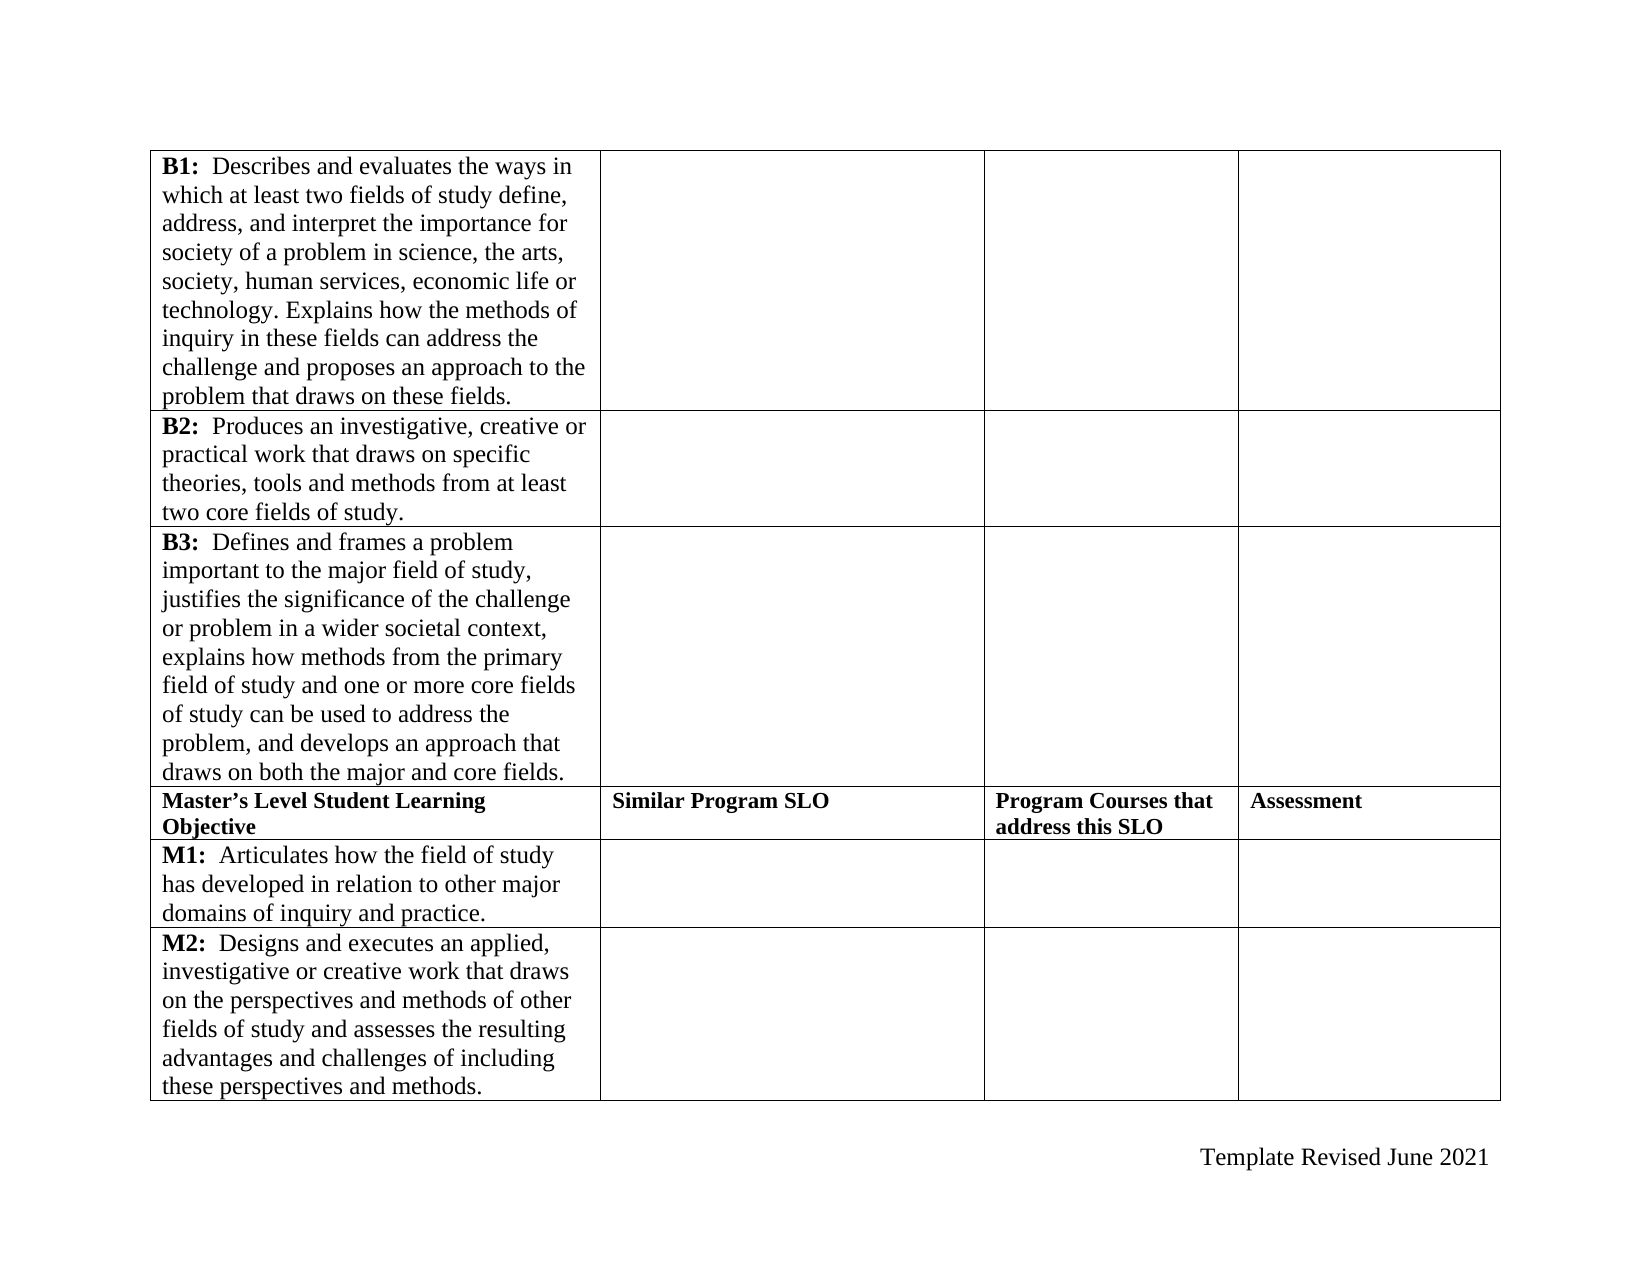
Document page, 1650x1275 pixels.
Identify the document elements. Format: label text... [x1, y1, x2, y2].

table_cell [601, 527, 984, 786]
table_cell [985, 527, 1238, 786]
table_cell Program Courses that address this SLO [985, 787, 1238, 839]
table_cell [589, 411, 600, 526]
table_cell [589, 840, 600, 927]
table_cell [985, 928, 1238, 1100]
table_cell [1239, 151, 1500, 410]
table_cell [601, 840, 984, 927]
table_cell Similar Program SLO [601, 787, 984, 839]
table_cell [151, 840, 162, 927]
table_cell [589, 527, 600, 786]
table_cell [1239, 411, 1500, 526]
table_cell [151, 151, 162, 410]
table_cell [1239, 840, 1500, 927]
table_cell Assessment [1239, 787, 1500, 839]
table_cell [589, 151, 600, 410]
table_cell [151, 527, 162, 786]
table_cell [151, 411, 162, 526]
table_cell [1239, 928, 1500, 1100]
table_cell [601, 928, 984, 1100]
table_cell [601, 151, 984, 410]
table_cell [601, 411, 984, 526]
table_cell [1239, 527, 1500, 786]
table_cell [985, 840, 1238, 927]
table_cell [985, 151, 1238, 410]
table_cell Master’s Level Student Learning Objective [151, 787, 600, 839]
table_cell [985, 411, 1238, 526]
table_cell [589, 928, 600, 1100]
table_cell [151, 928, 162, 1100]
